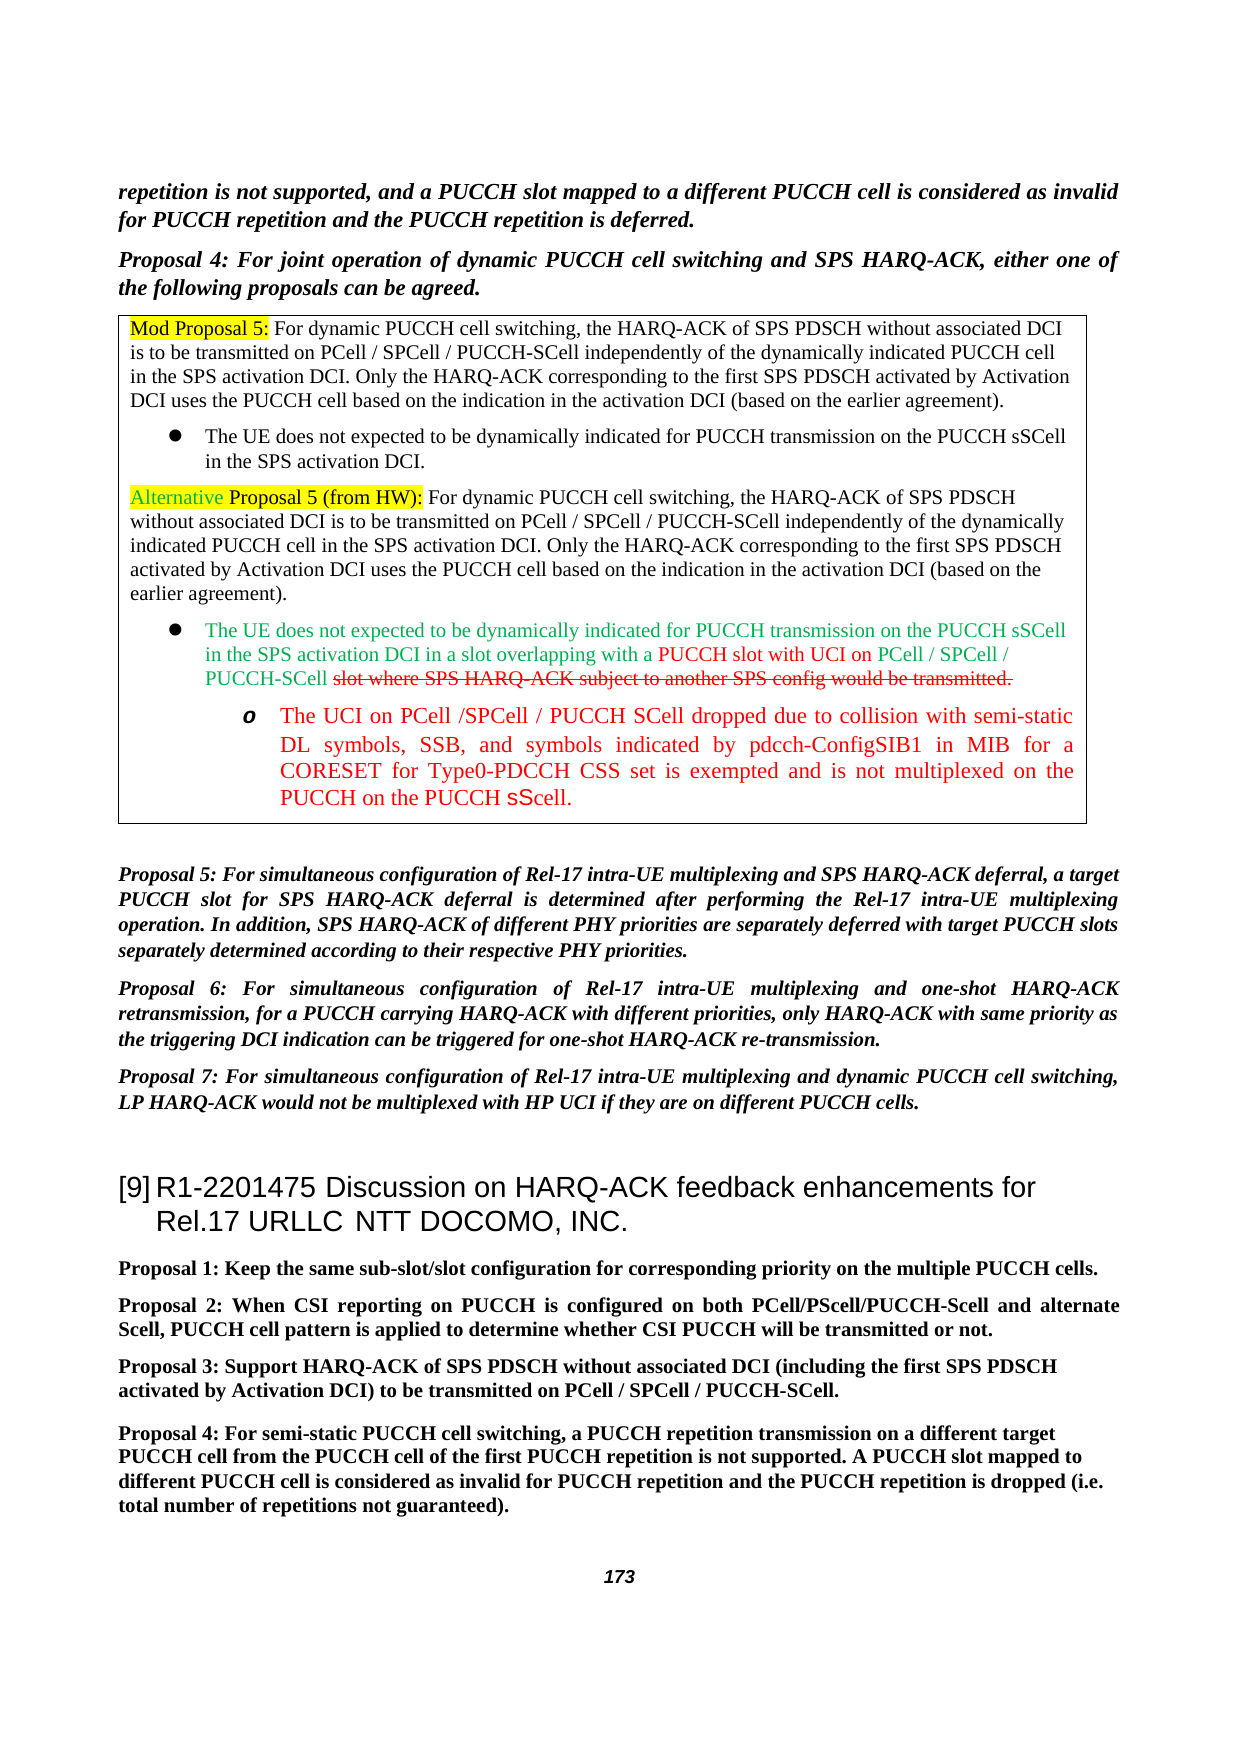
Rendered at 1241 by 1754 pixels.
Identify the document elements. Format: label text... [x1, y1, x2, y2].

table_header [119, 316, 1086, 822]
text Proposal 1: Keep the same sub-slot/slot configuration for corresponding priority on the multiple PUCCH cells. [118, 1256, 1122, 1280]
text Proposal 4: For joint operation of dynamic PUCCH cell switching and SPS HARQ-ACK, either one of the following proposals can be agreed. [118, 246, 1122, 301]
text Proposal 5: For simultaneous configuration of Rel-17 intra-UE multiplexing and SPS HARQ-ACK deferral, a target PUCCH slot for SPS HARQ-ACK deferral is determined after performing the Rel-17 intra-UE multiplexing operation. In addition, SPS HARQ-ACK of different PHY priorities are separately deferred with target PUCCH slots separately determined according to their respective PHY priorities. [118, 861, 1122, 962]
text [118, 178, 1122, 232]
text Proposal 2: When CSI reporting on PUCCH is configured on both PCell/PScell/PUCCH-Scell and alternate Scell, PUCCH cell pattern is applied to determine whether CSI PUCCH will be transmitted or not. [118, 1293, 1122, 1341]
text Proposal 7: For simultaneous configuration of Rel-17 intra-UE multiplexing and dynamic PUCCH cell switching, LP HARQ-ACK would not be multiplexed with HP UCI if they are on different PUCCH cells. [118, 1064, 1122, 1114]
text Proposal 4: For semi-static PUCCH cell switching, a PUCCH repetition transmission on a different target PUCCH cell from the PUCCH cell of the first PUCCH repetition is not supported. A PUCCH slot mapped to different PUCCH cell is considered as invalid for PUCCH repetition and the PUCCH repetition is dropped (i.e. total number of repetitions not guaranteed). [118, 1420, 1122, 1517]
text Proposal 3: Support HARQ-ACK of SPS PDSCH without associated DCI (including the first SPS PDSCH activated by Activation DCI) to be transmitted on PCell / SPCell / PUCCH-SCell. [118, 1353, 1122, 1402]
text Proposal 6: For simultaneous configuration of Rel-17 intra-UE multiplexing and one-shot HARQ-ACK retransmission, for a PUCCH carrying HARQ-ACK with different priorities, only HARQ-ACK with same priority as the triggering DCI indication can be triggered for one-shot HARQ-ACK re-transmission. [118, 976, 1122, 1051]
subtitle R1-2201475 Discussion on HARQ-ACK feedback enhancements for Rel.17 URLLC NTT DOCOMO, INC. [118, 1171, 1122, 1238]
